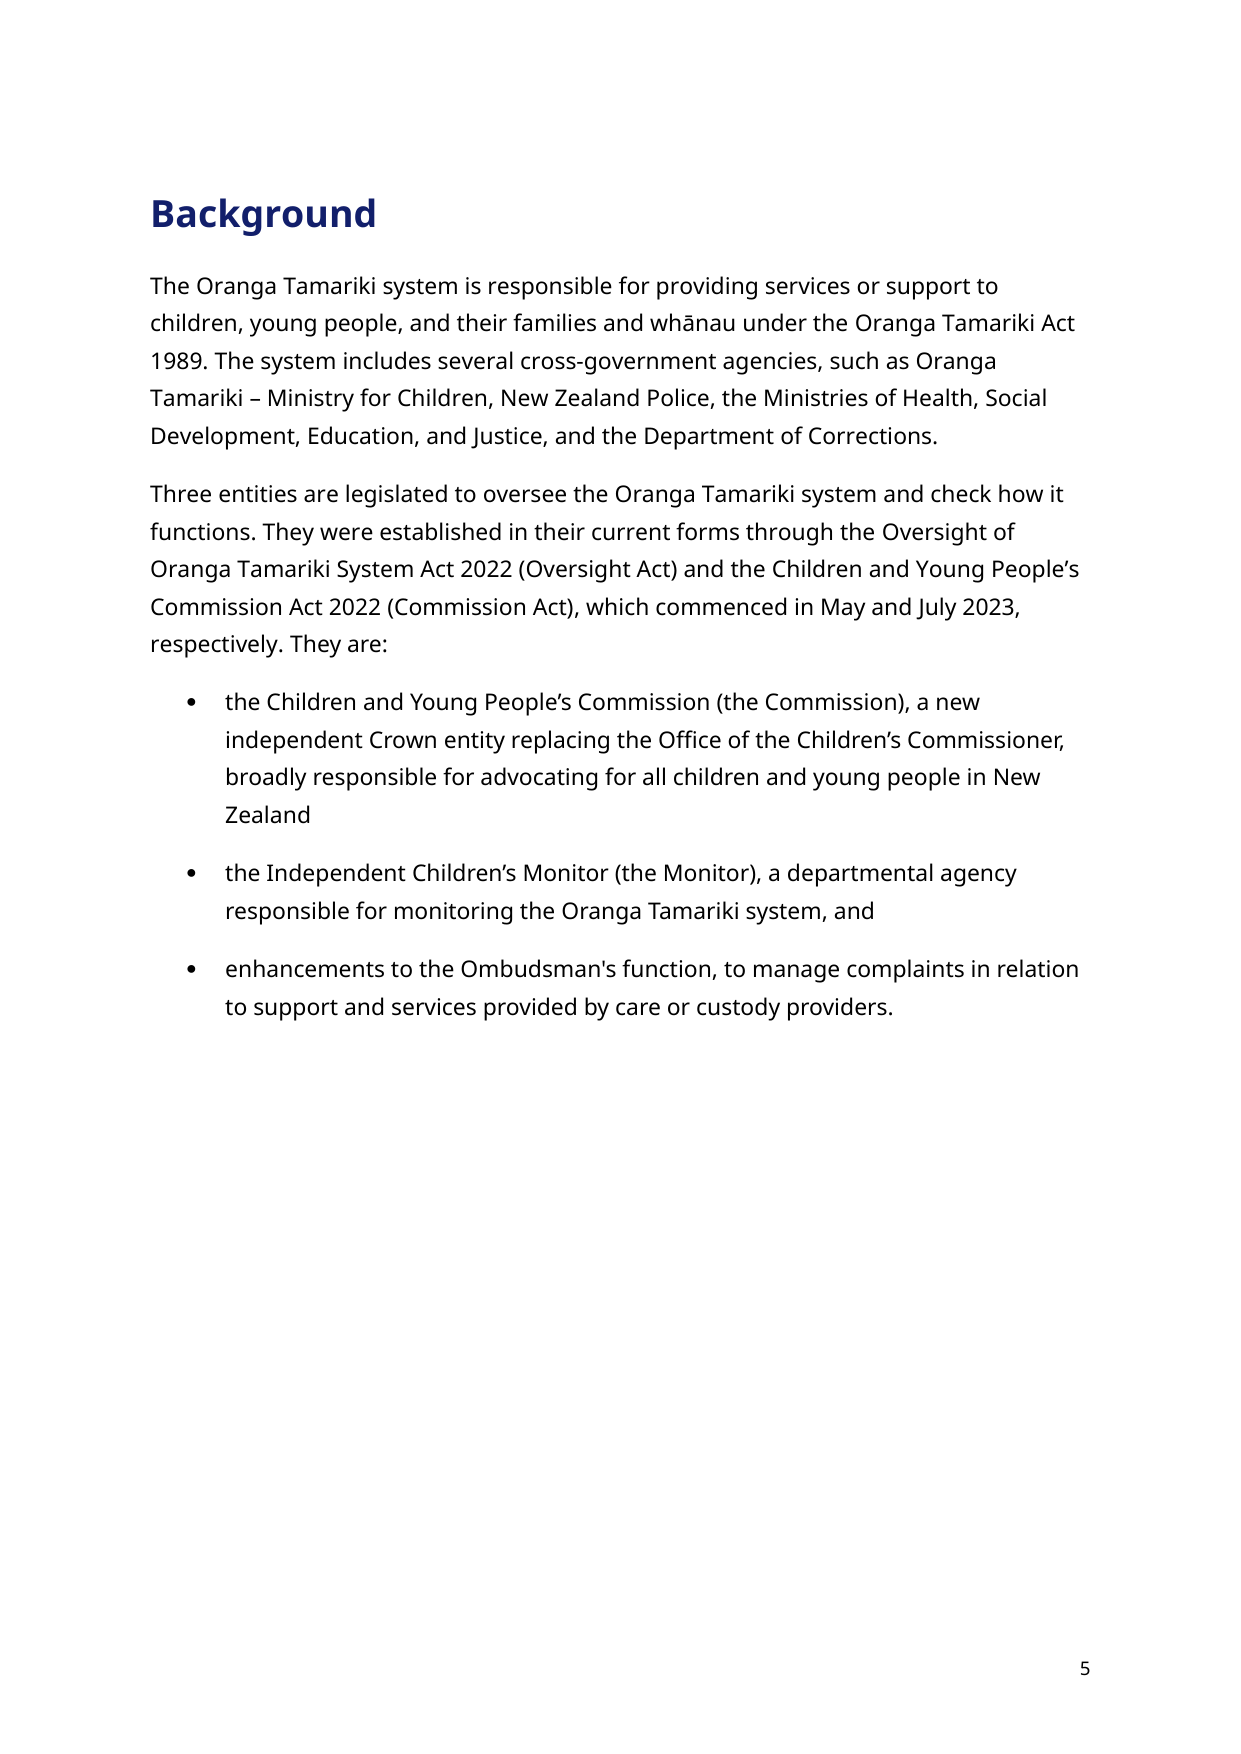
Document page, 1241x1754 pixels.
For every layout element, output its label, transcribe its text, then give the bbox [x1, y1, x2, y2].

list the Children and Young People’s Commission (the Commission), a new independent Crown entity replacing the Office of the Children’s Commissioner, broadly responsible for advocating for all children and young people in New Zealand [187, 686, 1090, 830]
list enhancements to the Ombudsman's function, to manage complaints in relation to support and services provided by care or custody providers. [187, 953, 1090, 1022]
text Background [150, 187, 1240, 238]
text The Oranga Tamariki system is responsible for providing services or support to children, young people, and their families and whānau under the Oranga Tamariki Act 1989. The system includes several cross-government agencies, such as Oranga Tamariki – Ministry for Children, New Zealand Police, the Ministries of Health, Social Development, Education, and Justice, and the Department of Corrections. [150, 269, 1090, 451]
text Three entities are legislated to oversee the Oranga Tamariki system and check how it functions. They were established in their current forms through the Oversight of Oranga Tamariki System Act 2022 (Oversight Act) and the Children and Young People’s Commission Act 2022 (Commission Act), which commenced in May and July 2023, respectively. They are: [150, 478, 1090, 659]
list the Independent Children’s Monitor (the Monitor), a departmental agency responsible for monitoring the Oranga Tamariki system, and [187, 857, 1090, 926]
